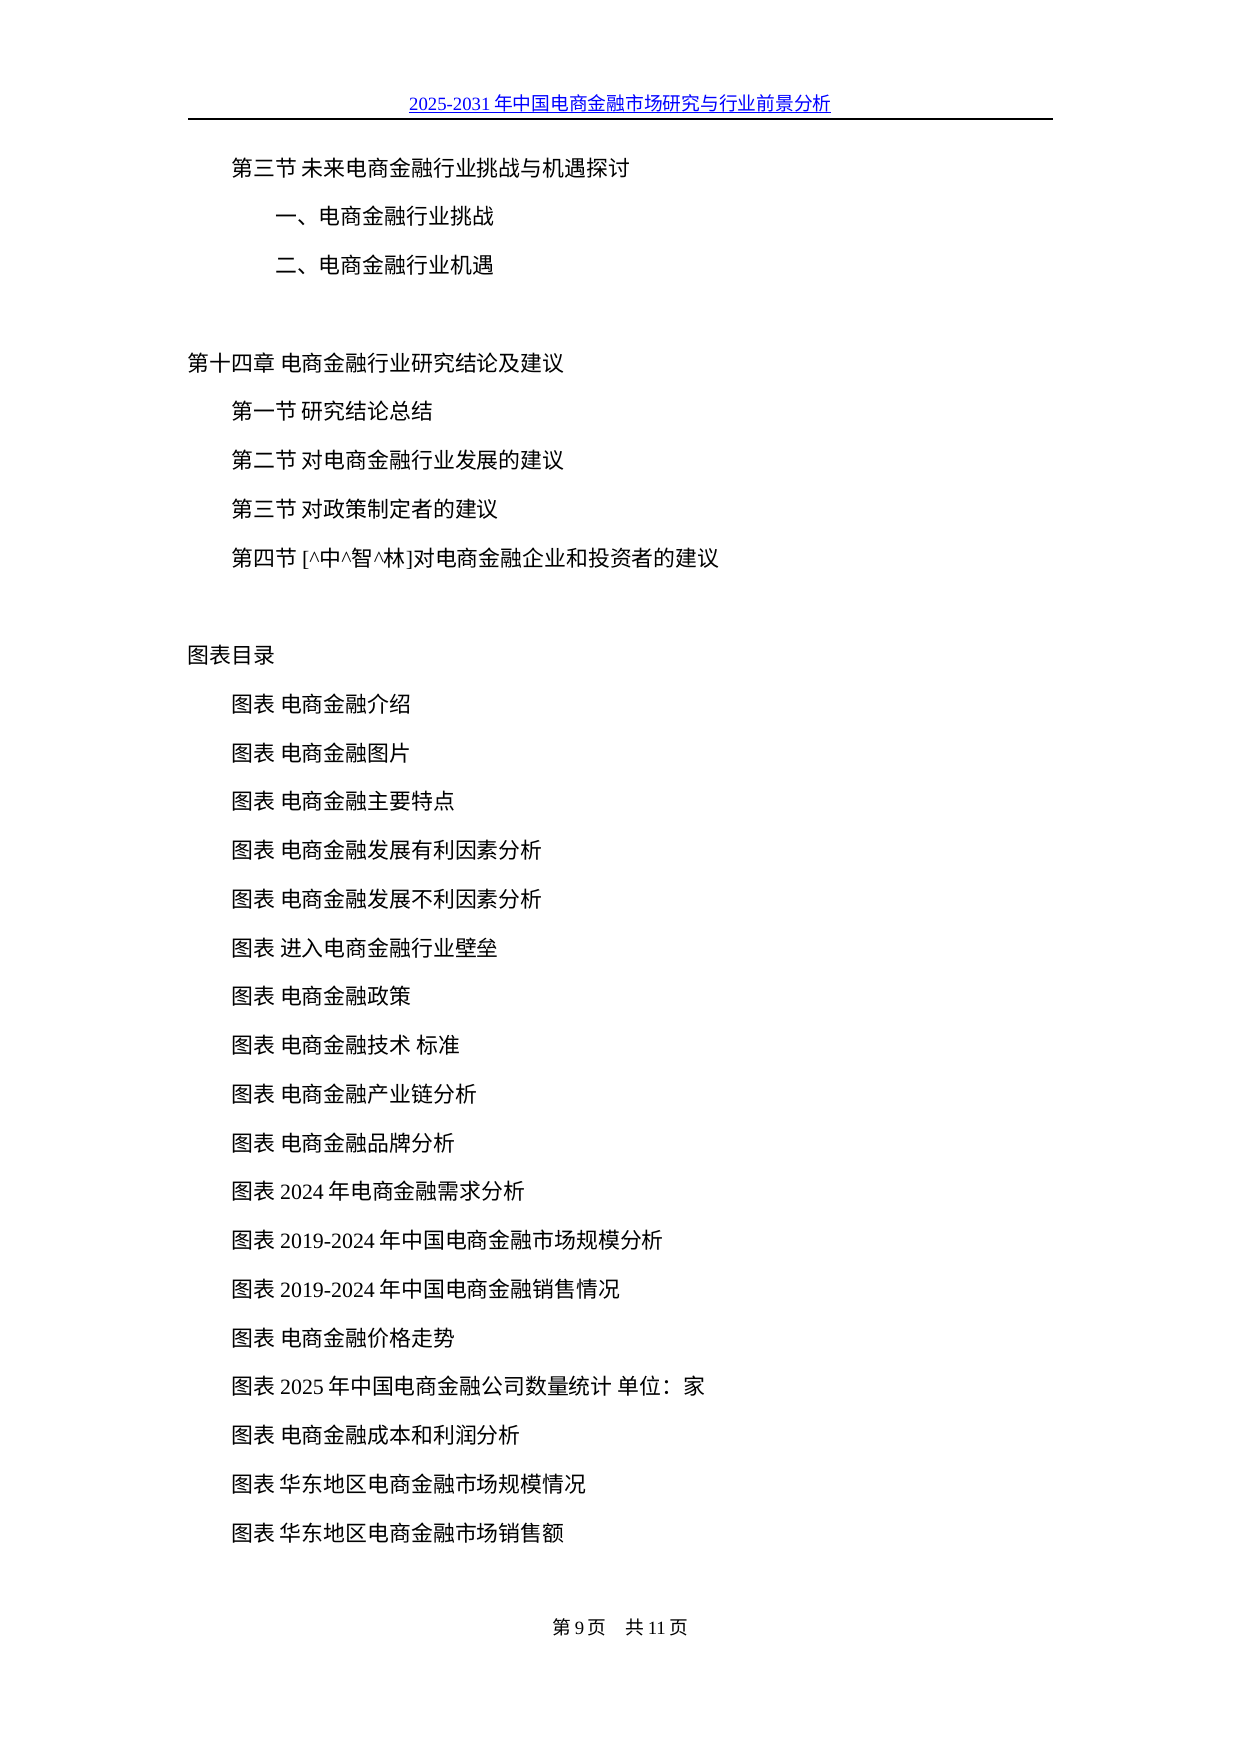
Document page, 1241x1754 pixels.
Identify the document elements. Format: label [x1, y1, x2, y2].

text [187, 150, 1053, 1548]
